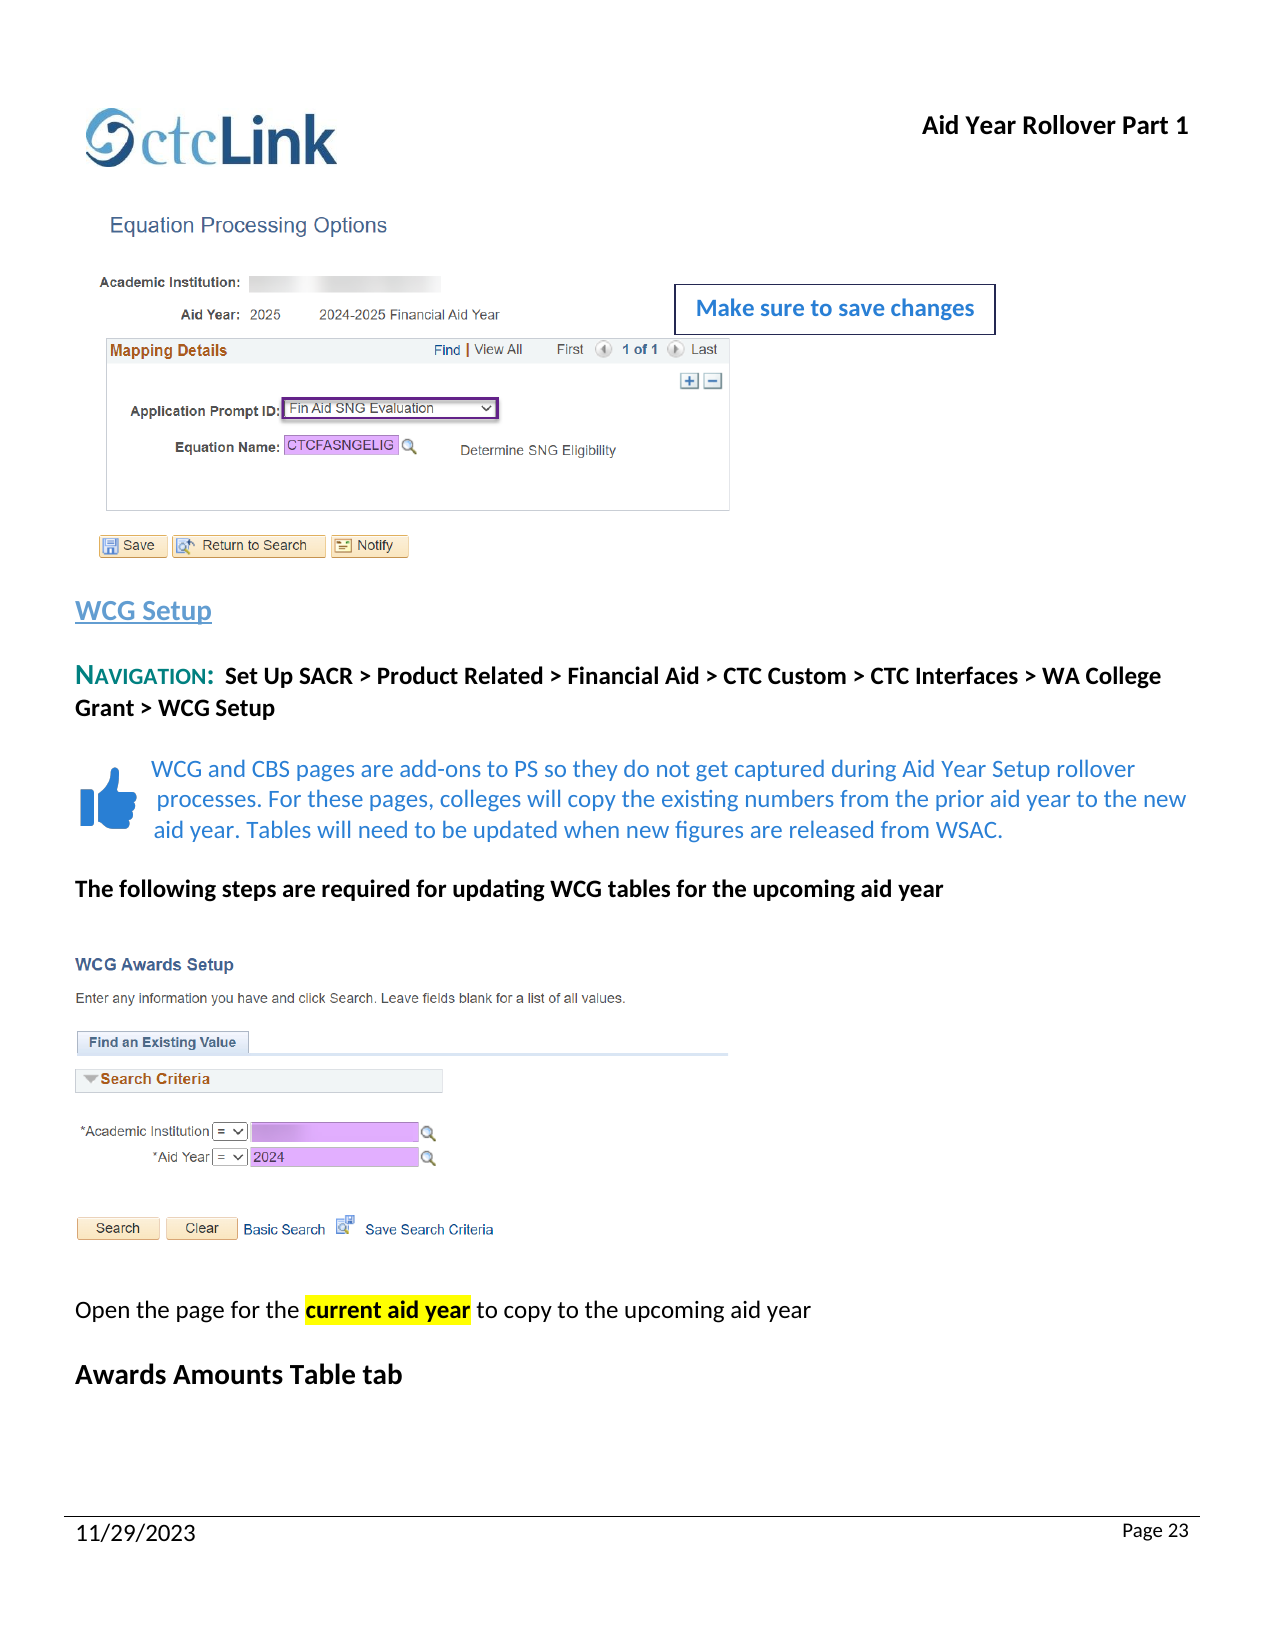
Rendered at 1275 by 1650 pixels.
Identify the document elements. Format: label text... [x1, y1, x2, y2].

text The following steps are required for updating WCG tables for the upcoming aid year [75, 873, 1200, 903]
text Open the page for the current aid year to copy to the upcoming aid year [75, 1295, 305, 1325]
picture [75, 933, 729, 1265]
picture [75, 759, 138, 835]
picture [81, 195, 750, 572]
picture [86, 108, 337, 167]
text WCG and CBS pages are add-ons to PS so they do not get captured during Aid Year Setup rollover processes. For these pages, colleges will copy the existing numbers from the prior aid year to the new aid year. Tables will need to be updated when new figures are released from WSAC. [75, 753, 1200, 845]
text Open the page for the current aid year to copy to the upcoming aid year [471, 1295, 1200, 1325]
subtitle WCG Setup [75, 592, 1200, 628]
text Awards Amounts Table tab [75, 1356, 1200, 1391]
text Navigation: Set Up SACR > Product Related > Financial Aid > CTC Custom > CTC Interfaces > WA College Grant > WCG Setup [75, 656, 1200, 723]
